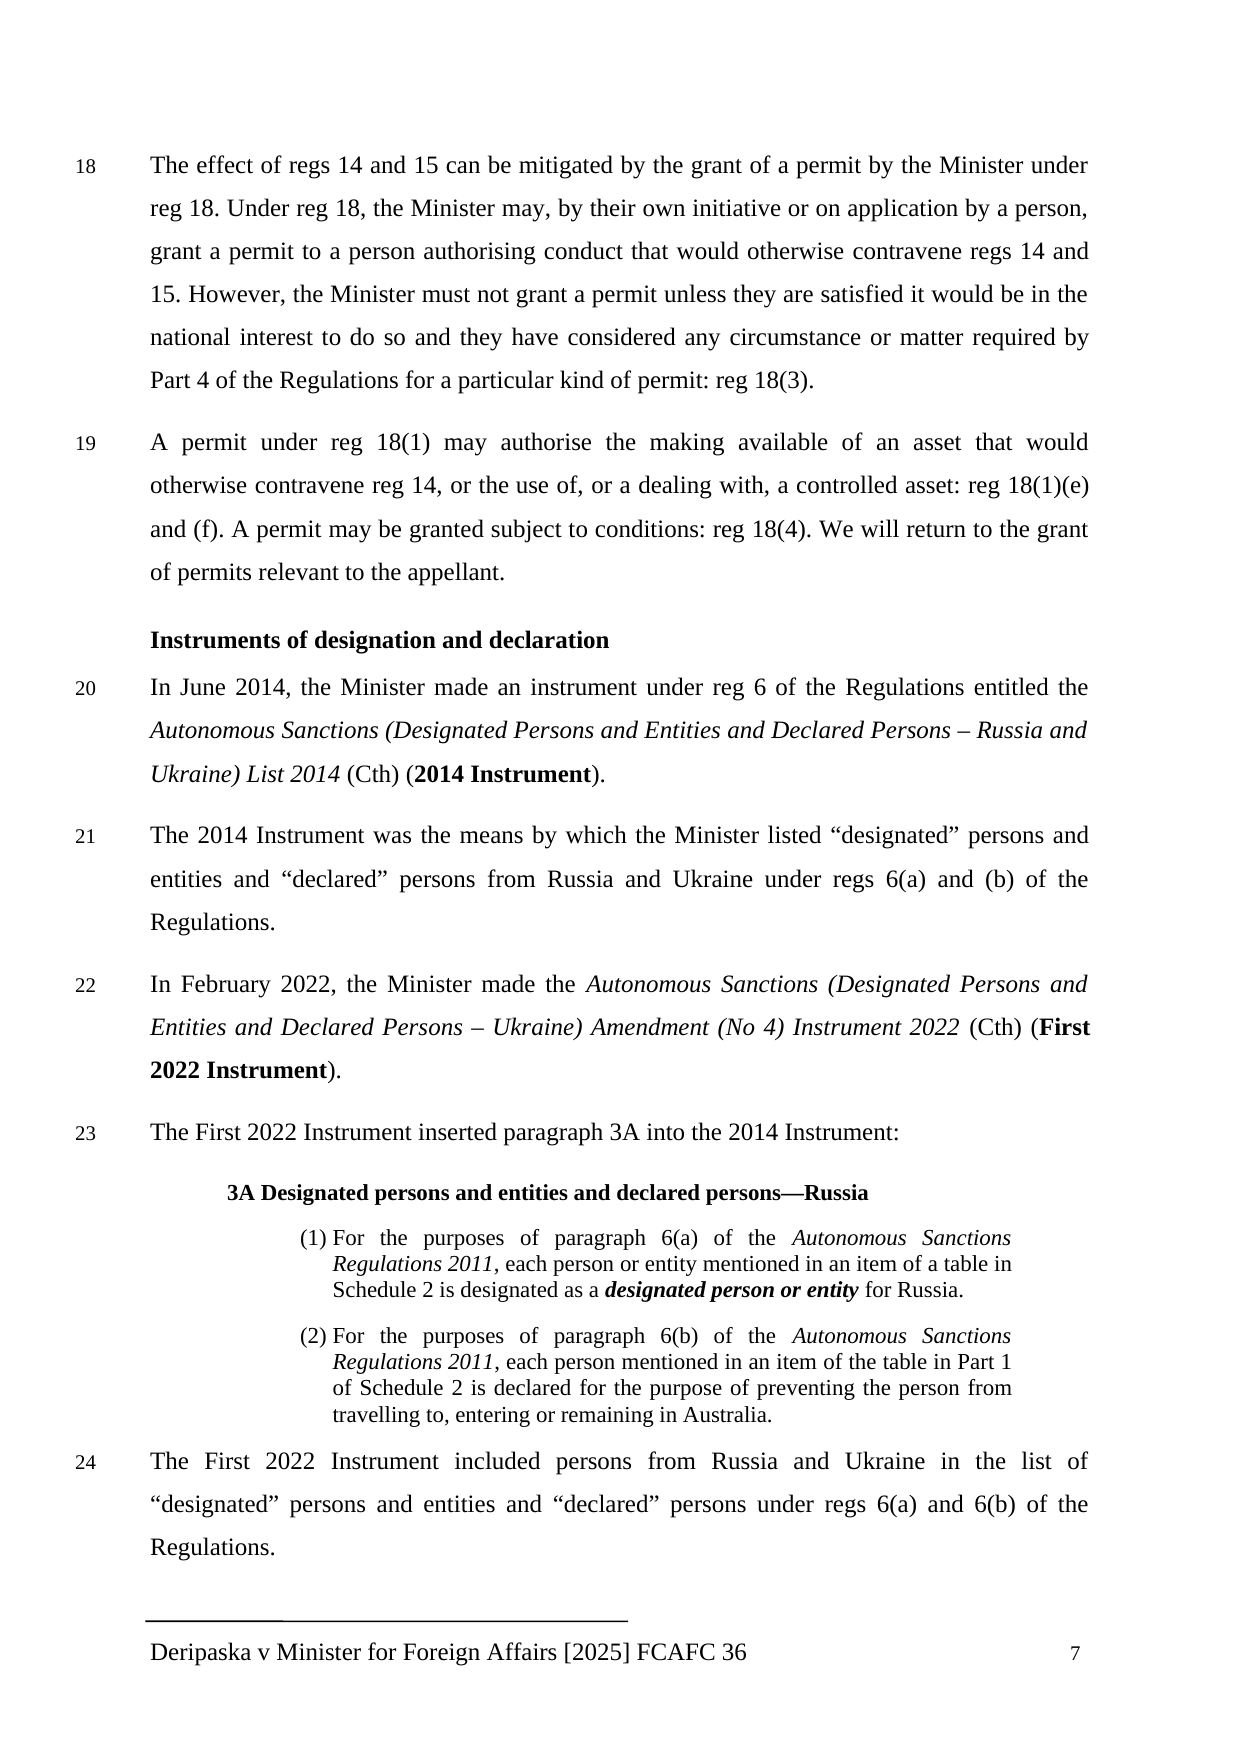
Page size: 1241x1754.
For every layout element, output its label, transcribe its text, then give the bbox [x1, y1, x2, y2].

text (2) For the purposes of paragraph 6(b) of the Autonomous Sanctions Regulations 2011, each person mentioned in an item of the table in Part 1 of Schedule 2 is declared for the purpose of preventing the person from travelling to, entering or remaining in Australia. [300, 1322, 1013, 1427]
text The First 2022 Instrument inserted paragraph 3A into the 2014 Instrument: [75, 1117, 1090, 1146]
text The 2014 Instrument was the means by which the Minister listed “designated” persons and entities and “declared” persons from Russia and Ukraine under regs 6(a) and (b) of the Regulations. [75, 821, 1090, 936]
text 3A Designated persons and entities and declared persons—Russia [227, 1179, 1013, 1205]
text In June 2014, the Minister made an instrument under reg 6 of the Regulations entitled the Autonomous Sanctions (Designated Persons and Entities and Declared Persons – Russia and Ukraine) List 2014 (Cth) (2014 Instrument). [75, 672, 1090, 787]
text The effect of regs 14 and 15 can be mitigated by the grant of a permit by the Minister under reg 18. Under reg 18, the Minister may, by their own initiative or on application by a person, grant a permit to a person authorising conduct that would otherwise contravene regs 14 and 15. However, the Minister must not grant a permit unless they are satisfied it would be in the national interest to do so and they have considered any circumstance or matter required by Part 4 of the Regulations for a particular kind of permit: reg 18(3). [75, 150, 1090, 394]
text (1) For the purposes of paragraph 6(a) of the Autonomous Sanctions Regulations 2011, each person or entity mentioned in an item of a table in Schedule 2 is designated as a designated person or entity for Russia. [300, 1224, 1013, 1303]
subtitle Instruments of designation and declaration [150, 625, 1090, 654]
text In February 2022, the Minister made the Autonomous Sanctions (Designated Persons and Entities and Declared Persons – Ukraine) Amendment (No 4) Instrument 2022 (Cth) (First 2022 Instrument). [75, 969, 1090, 1084]
text A permit under reg 18(1) may authorise the making available of an asset that would otherwise contravene reg 14, or the use of, or a dealing with, a controlled asset: reg 18(1)(e) and (f). A permit may be granted subject to conditions: reg 18(4). We will return to the grant of permits relevant to the appellant. [75, 427, 1090, 586]
text The First 2022 Instrument included persons from Russia and Ukraine in the list of “designated” persons and entities and “declared” persons under regs 6(a) and 6(b) of the Regulations. [75, 1446, 1090, 1561]
